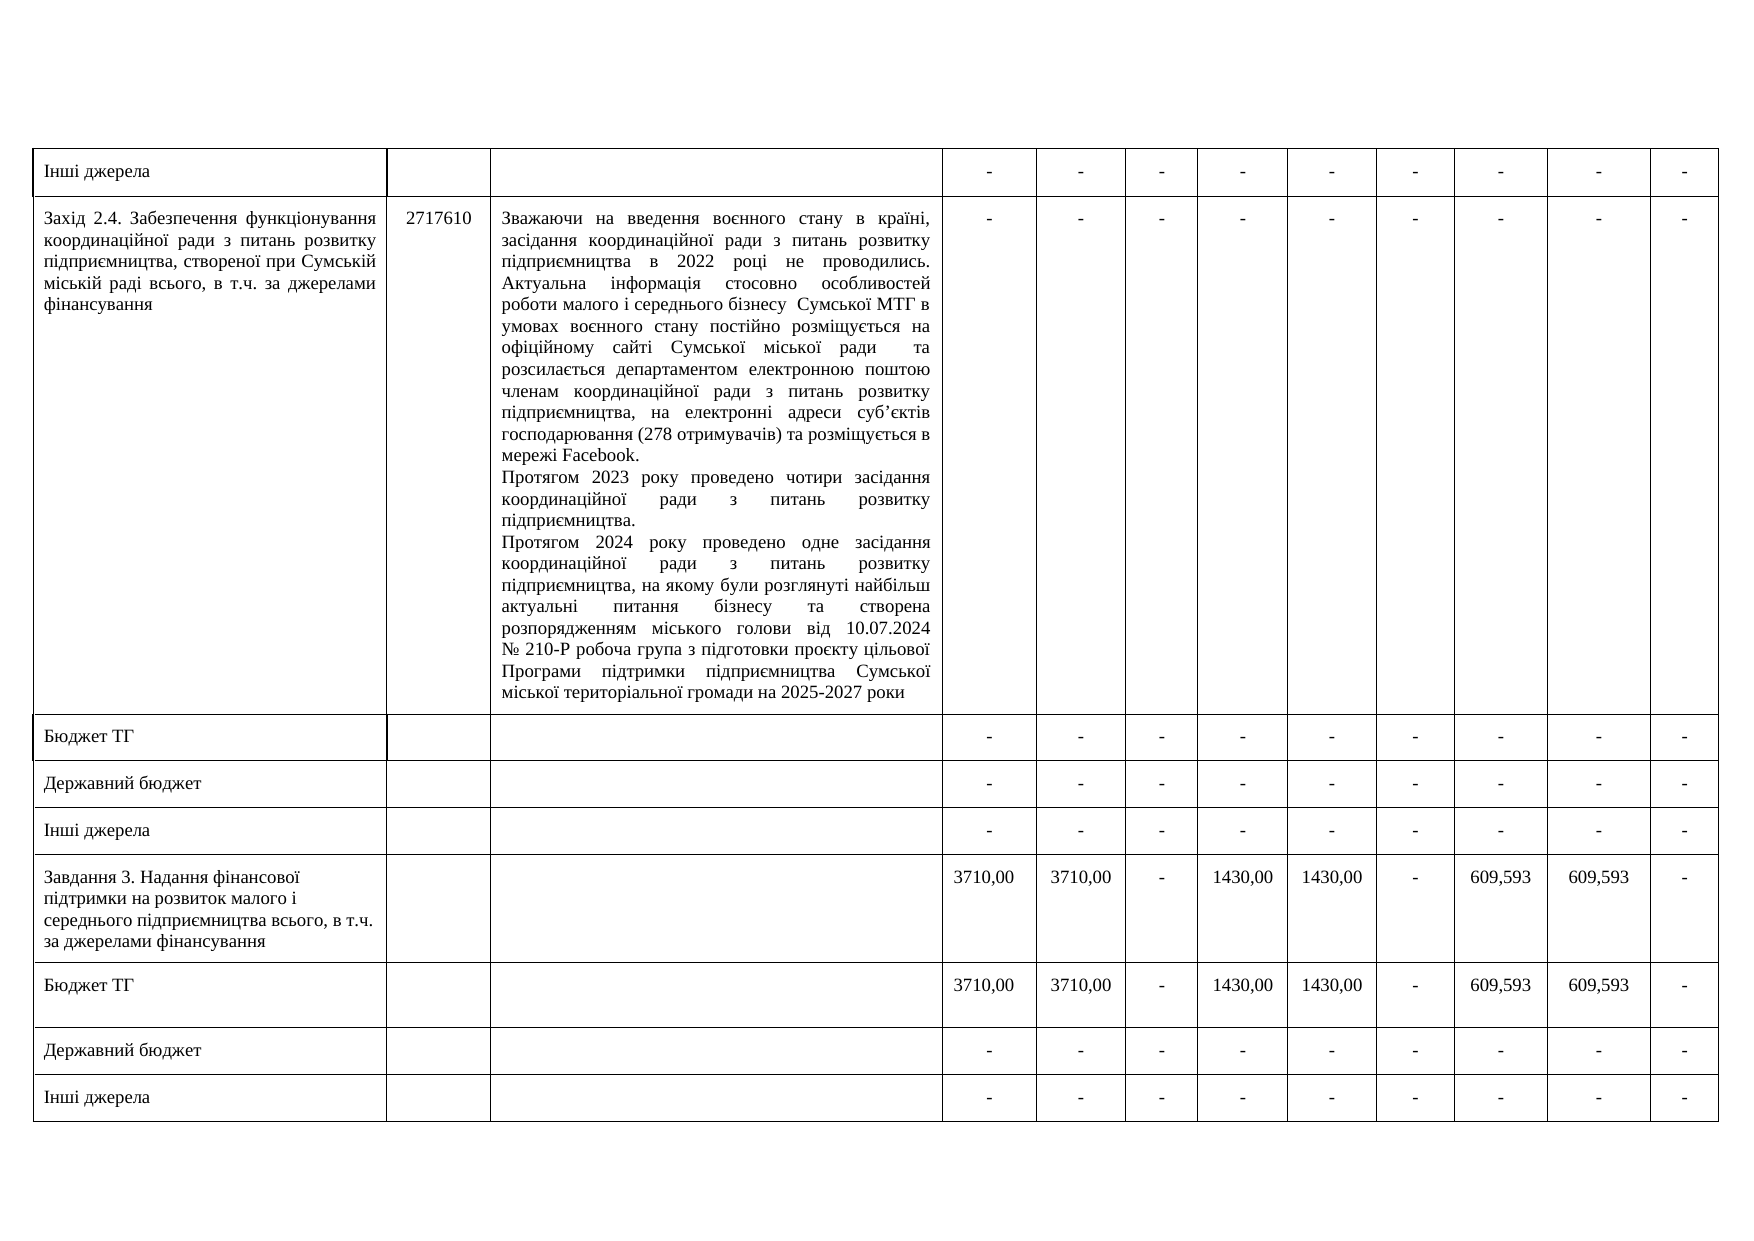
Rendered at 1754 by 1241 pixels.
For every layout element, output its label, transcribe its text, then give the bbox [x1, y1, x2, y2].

table_cell - [1548, 761, 1650, 807]
table_cell - [1288, 808, 1376, 854]
table_cell - [1548, 715, 1650, 760]
table_cell [387, 1028, 490, 1074]
table_cell - [1651, 197, 1718, 713]
table_cell [491, 1075, 942, 1121]
table_cell - [1126, 715, 1197, 760]
table_cell - [1455, 149, 1547, 196]
table_cell 3710,00 [1037, 855, 1125, 962]
table_cell 1430,00 [1198, 855, 1287, 962]
table_cell - [1377, 963, 1454, 1027]
table_cell - [1288, 715, 1376, 760]
table_cell [491, 855, 942, 962]
table_cell [387, 1075, 490, 1121]
table_cell Державний бюджет [34, 1028, 386, 1074]
table_cell - [1455, 761, 1547, 807]
table_cell - [1377, 855, 1454, 962]
table_cell - [1455, 1028, 1547, 1074]
table_cell - [1548, 808, 1650, 854]
table_cell - [1377, 1075, 1454, 1121]
table_cell 3710,00 [943, 855, 1036, 962]
table_cell - [1455, 715, 1547, 760]
table_cell - [1126, 1075, 1197, 1121]
table_cell - [1198, 149, 1287, 196]
table_cell [387, 855, 490, 962]
table_cell - [1126, 197, 1197, 713]
table_cell [388, 149, 490, 196]
table_cell - [943, 149, 1036, 196]
table_cell 1430,00 [1288, 855, 1376, 962]
table_cell - [1126, 855, 1197, 962]
table_cell 3710,00 [1037, 963, 1125, 1027]
table_cell - [1037, 808, 1125, 854]
table_cell Бюджет ТГ [34, 715, 386, 760]
table_cell - [943, 715, 1036, 760]
table_cell Державний бюджет [34, 761, 386, 807]
table_cell - [1377, 197, 1454, 713]
table_cell - [1377, 715, 1454, 760]
table_cell - [1126, 963, 1197, 1027]
table_cell Інші джерела [34, 1075, 386, 1121]
table_cell - [1126, 149, 1197, 196]
table_cell Інші джерела [34, 808, 386, 854]
table_cell - [1651, 715, 1718, 760]
table_cell [387, 761, 490, 807]
table_cell Інші джерела [34, 149, 386, 196]
table_cell 3710,00 [943, 963, 1036, 1027]
table_cell - [1455, 808, 1547, 854]
table_cell 609,593 [1548, 963, 1650, 1027]
table_cell 609,593 [1548, 855, 1650, 962]
table_cell - [1198, 761, 1287, 807]
table_cell - [1651, 1075, 1718, 1121]
table_cell [491, 149, 942, 196]
table_cell - [1037, 1075, 1125, 1121]
table_cell - [1651, 1028, 1718, 1074]
table_cell - [1548, 197, 1650, 713]
table_cell - [1288, 1028, 1376, 1074]
table_cell [491, 1028, 942, 1074]
table_cell - [1037, 149, 1125, 196]
table_cell - [1377, 149, 1454, 196]
table_cell - [1455, 197, 1547, 713]
table_cell - [1651, 761, 1718, 807]
table_cell 609,593 [1455, 855, 1547, 962]
table_cell Захід 2.4. Забезпечення функціонування координаційної ради з питань розвитку підприємництва, створеної при Сумській міській раді всього, в т.ч. за джерелами фінансування [34, 197, 386, 713]
table_cell - [943, 808, 1036, 854]
table_cell - [1651, 963, 1718, 1027]
table_cell - [1037, 197, 1125, 713]
table_cell - [1288, 149, 1376, 196]
table_cell - [1548, 1028, 1650, 1074]
table_cell - [1126, 1028, 1197, 1074]
table_cell - [1126, 761, 1197, 807]
table_cell Завдання 3. Надання фінансової підтримки на розвиток малого і середнього підприємництва всього, в т.ч. за джерелами фінансування [34, 855, 386, 962]
table_cell - [1377, 1028, 1454, 1074]
table_cell Бюджет ТГ [34, 963, 386, 1027]
table_cell - [1037, 715, 1125, 760]
table_cell [387, 963, 490, 1027]
table_cell - [1288, 1075, 1376, 1121]
table_cell - [1377, 808, 1454, 854]
table_cell - [1651, 808, 1718, 854]
table_cell - [1126, 808, 1197, 854]
table_cell - [1651, 149, 1718, 196]
table_cell - [1198, 1028, 1287, 1074]
table_cell - [1548, 149, 1650, 196]
table_cell Зважаючи на введення воєнного стану в країні, засідання координаційної ради з питань розвитку підприємництва в 2022 році не проводились. Актуальна інформація стосовно особливостей роботи малого і середнього бізнесу Сумської МТГ в умовах воєнного стану постійно розміщується на офіційному сайті Сумської міської ради та розсилається департаментом електронною поштою членам координаційної ради з питань розвитку підприємництва, на електронні адреси суб’єктів господарювання (278 отримувачів) та розміщується в мережі Facebook. Протягом 2023 року проведено чотири засідання координаційної ради з питань розвитку підприємництва. Протягом 2024 року проведено одне засідання координаційної ради з питань розвитку підприємництва, на якому були розглянуті найбільш актуальні питання бізнесу та створена розпорядженням міського голови від 10.07.2024 № 210-Р робоча група з підготовки проєкту цільової Програми підтримки підприємництва Сумської міської територіальної громади на 2025-2027 роки [491, 197, 942, 713]
table_cell - [1548, 1075, 1650, 1121]
table_cell [491, 761, 942, 807]
table_cell - [943, 197, 1036, 713]
table_cell 2717610 [387, 197, 490, 713]
table_cell - [1198, 1075, 1287, 1121]
table_cell - [943, 761, 1036, 807]
table_cell - [1198, 808, 1287, 854]
table_cell - [1455, 1075, 1547, 1121]
table_cell [491, 963, 942, 1027]
table_cell - [1198, 715, 1287, 760]
table_cell - [943, 1028, 1036, 1074]
table_cell - [1288, 761, 1376, 807]
table_cell 609,593 [1455, 963, 1547, 1027]
table_cell [388, 715, 490, 760]
table_cell - [1288, 197, 1376, 713]
table_cell 1430,00 [1288, 963, 1376, 1027]
table_cell - [1037, 761, 1125, 807]
table_cell - [1377, 761, 1454, 807]
table_cell - [1198, 197, 1287, 713]
table_cell [491, 808, 942, 854]
table_cell - [1651, 855, 1718, 962]
table_cell [491, 715, 942, 760]
table_cell 1430,00 [1198, 963, 1287, 1027]
table_cell [387, 808, 490, 854]
table_cell - [943, 1075, 1036, 1121]
table_cell - [1037, 1028, 1125, 1074]
